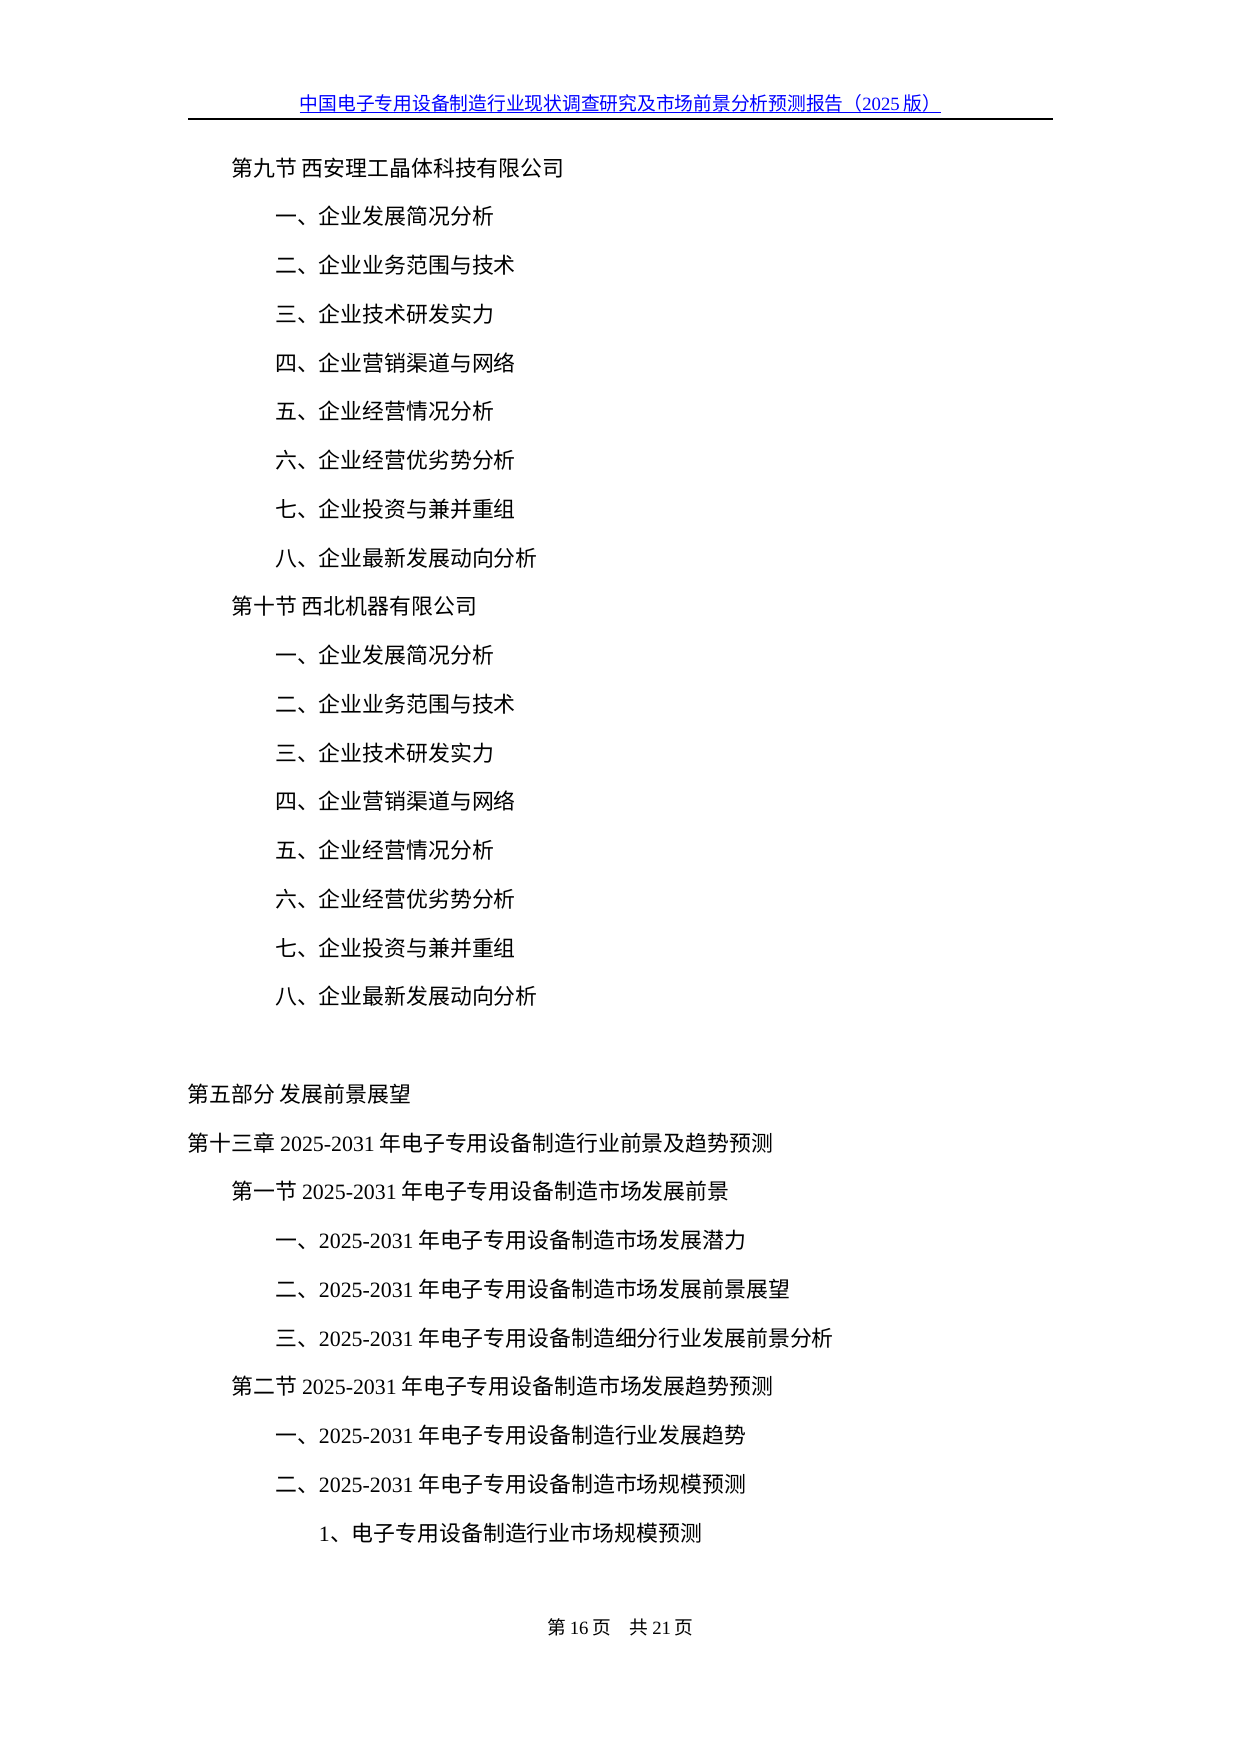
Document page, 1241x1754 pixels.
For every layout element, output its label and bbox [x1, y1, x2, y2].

text [187, 150, 1053, 1548]
